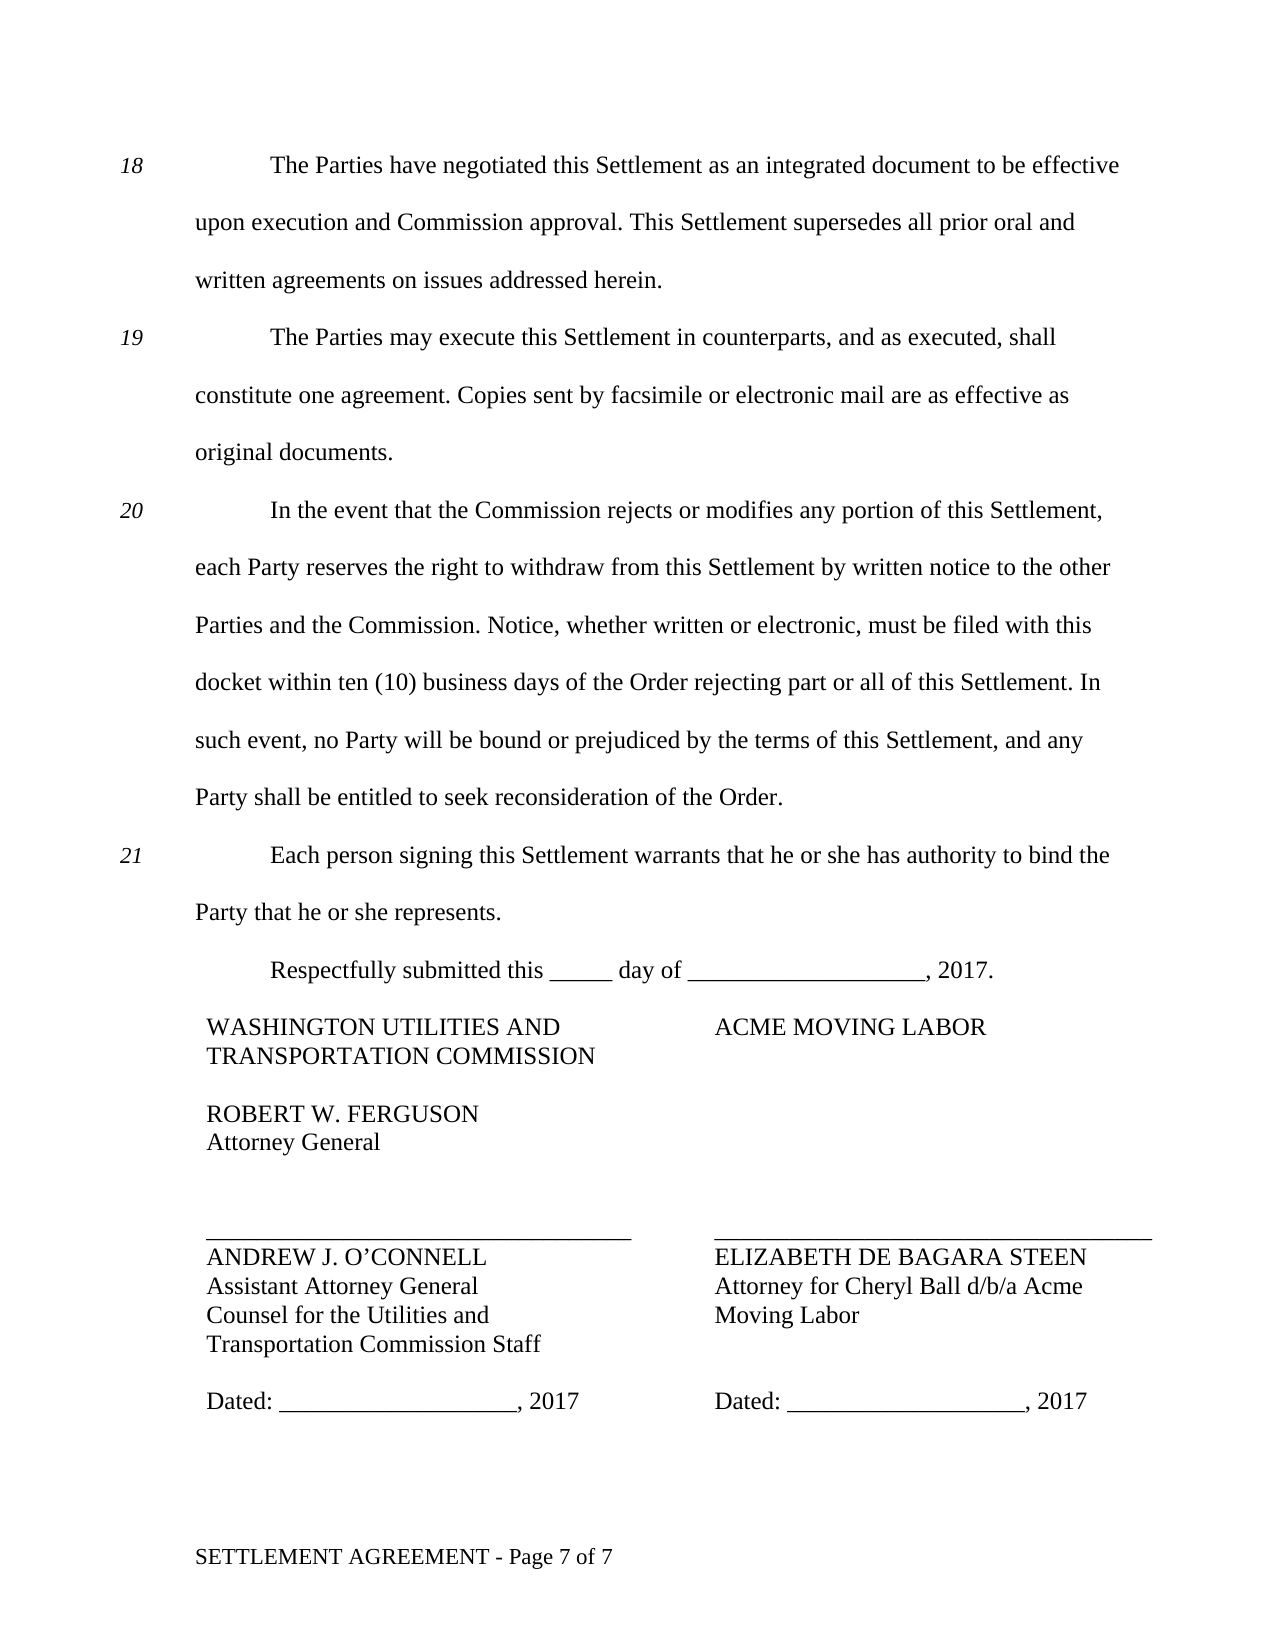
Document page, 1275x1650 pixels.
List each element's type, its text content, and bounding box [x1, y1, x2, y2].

table_cell ROBERT W. FERGUSON Attorney General __________________________________ ANDREW J. O’CONNELL Assistant Attorney General Counsel for the Utilities and Transportation Commission Staff Dated: ___________________, 2017 [195, 1099, 703, 1444]
text Respectfully submitted this _____ day of ___________________, 2017. [195, 955, 1125, 984]
table_header WASHINGTON UTILITIES AND TRANSPORTATION COMMISSION [195, 1013, 703, 1099]
table_cell ___________________________________ ELIZABETH DE BAGARA STEEN Attorney for Cheryl Ball d/b/a Acme Moving Labor Dated: ___________________, 2017 [703, 1099, 1172, 1444]
list Each person signing this Settlement warrants that he or she has authority to bind the Party that he or she represents. [120, 840, 1125, 926]
list In the event that the Commission rejects or modifies any portion of this Settlement, each Party reserves the right to withdraw from this Settlement by written notice to the other Parties and the Commission. Notice, whether written or electronic, must be filed with this docket within ten (10) business days of the Order rejecting part or all of this Settlement. In such event, no Party will be bound or prejudiced by the terms of this Settlement, and any Party shall be entitled to seek reconsideration of the Order. [120, 495, 1125, 811]
list The Parties have negotiated this Settlement as an integrated document to be effective upon execution and Commission approval. This Settlement supersedes all prior oral and written agreements on issues addressed herein. [120, 150, 1125, 294]
table_header ACME MOVING LABOR [703, 1013, 1172, 1099]
list The Parties may execute this Settlement in counterparts, and as executed, shall constitute one agreement. Copies sent by facsimile or electronic mail are as effective as original documents. [120, 322, 1125, 466]
